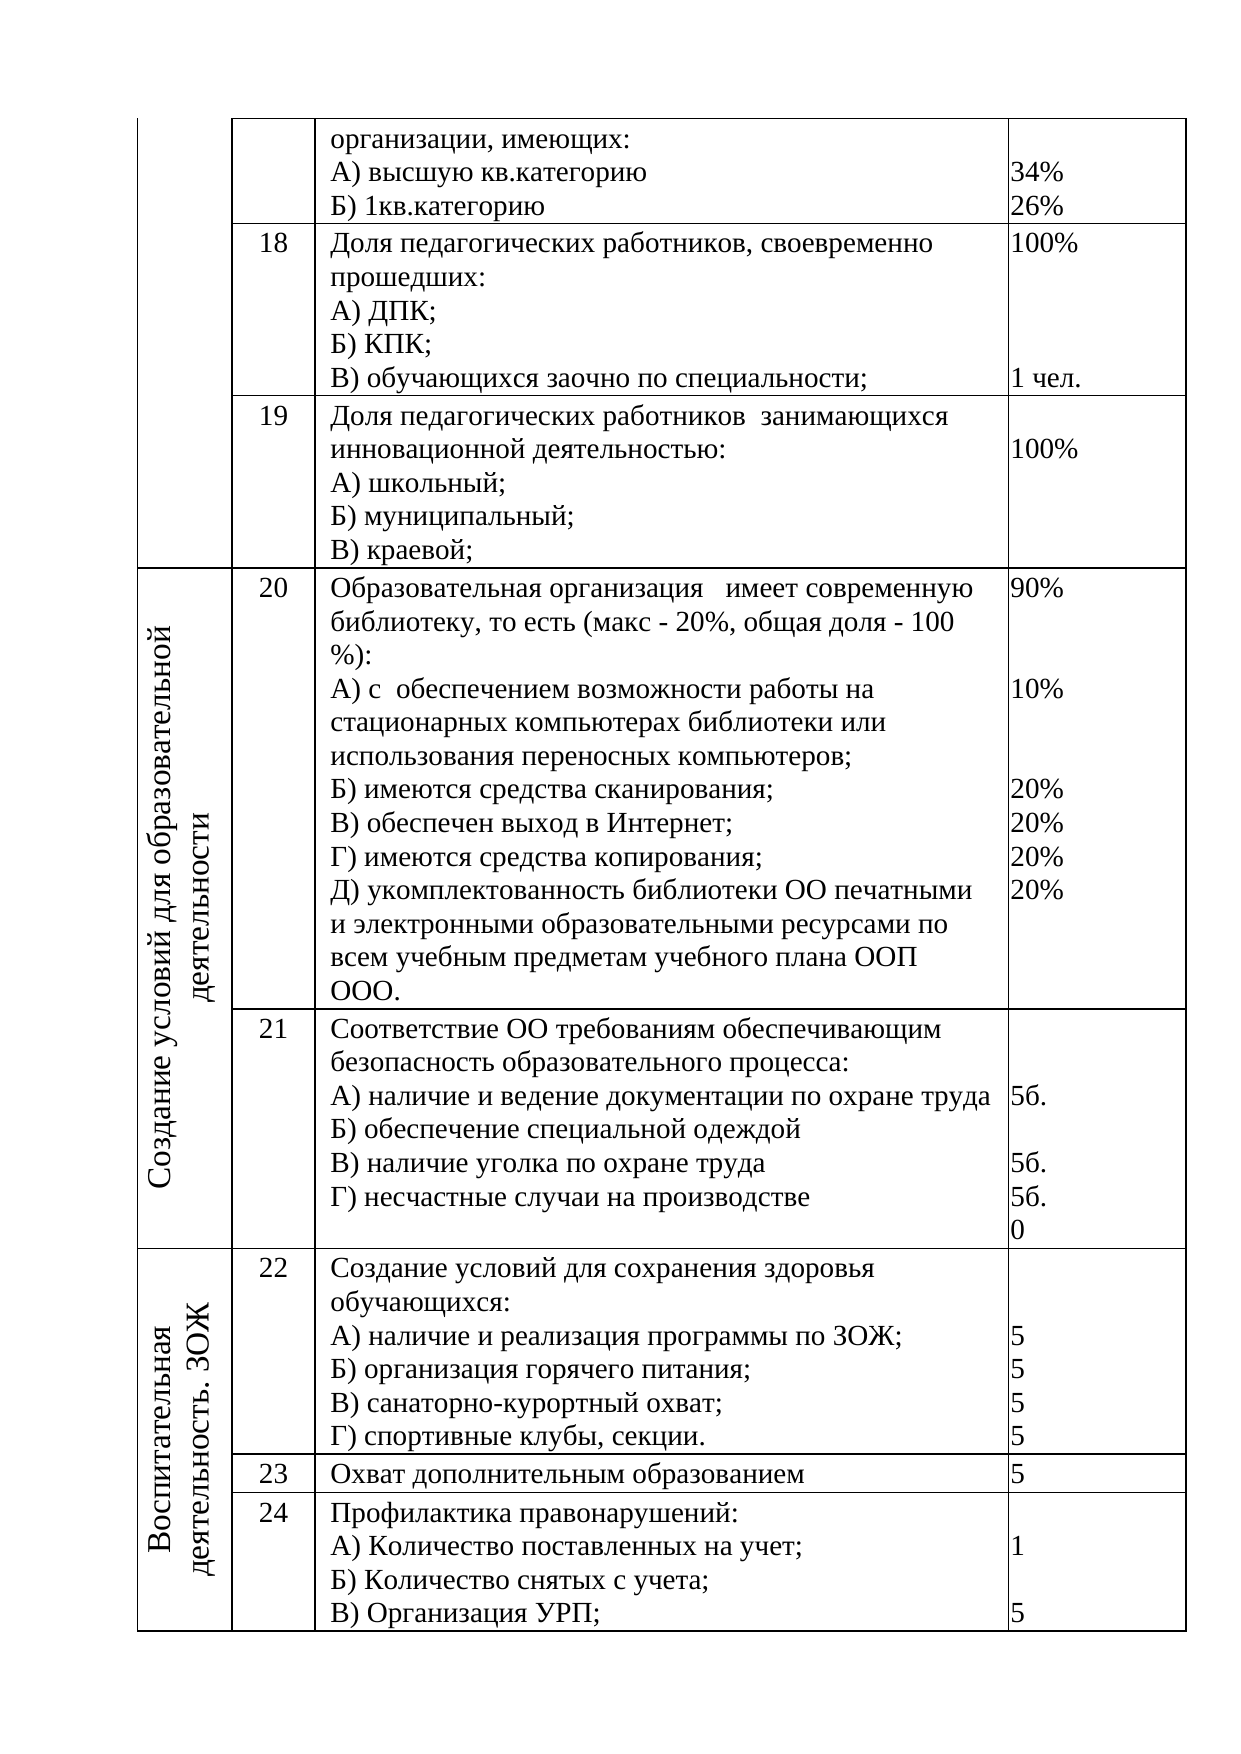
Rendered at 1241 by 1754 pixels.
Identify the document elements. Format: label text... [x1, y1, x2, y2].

table_cell 100% [1009, 396, 1185, 567]
table_cell Доля педагогических работников, своевременно прошедших: А) ДПК; Б) КПК; В) обучающихся заочно по специальности; [316, 224, 1008, 395]
table_cell 24 [233, 1493, 314, 1630]
table_cell 19 [233, 396, 314, 567]
table_cell Доля педагогических работников занимающихся инновационной деятельностью: А) школьный; Б) муниципальный; В) краевой; [316, 396, 1008, 567]
table_cell 23 [233, 1455, 314, 1492]
table_cell Создание условий для образовательной деятельности [138, 569, 231, 1247]
table_cell 21 [233, 1010, 314, 1247]
table_cell Охват дополнительным образованием [316, 1455, 1008, 1492]
table_cell 22 [233, 1249, 314, 1453]
table_cell Воспитательная деятельность. ЗОЖ [138, 1249, 231, 1630]
table_cell 5 [1009, 1455, 1185, 1492]
table_cell 1 5 5 [1009, 1493, 1185, 1630]
table_cell 5 5 5 5 [1009, 1249, 1185, 1453]
table_cell Создание условий для сохранения здоровья обучающихся: А) наличие и реализация программы по ЗОЖ; Б) организация горячего питания; В) санаторно-курортный охват; Г) спортивные клубы, секции. [316, 1249, 1008, 1453]
table_cell Соответствие ОО требованиям обеспечивающим безопасность образовательного процесса: А) наличие и ведение документации по охране труда Б) обеспечение специальной одеждой В) наличие уголка по охране труда Г) несчастные случаи на производстве [316, 1010, 1008, 1247]
table_cell 17 [233, 119, 314, 223]
table_cell 20 [233, 569, 314, 1008]
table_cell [316, 119, 1008, 223]
table_cell Образовательная организация имеет современную библиотеку, то есть (макс - 20%, общая доля - 100 %): А) с обеспечением возможности работы на стационарных компьютерах библиотеки или использования переносных компьютеров; Б) имеются средства сканирования; В) обеспечен выход в Интернет; Г) имеются средства копирования; Д) укомплектованность библиотеки ОО печатными и электронными образовательными ресурсами по всем учебным предметам учебного плана ООП ООО. [316, 569, 1008, 1008]
table_cell 18 [233, 224, 314, 395]
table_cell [316, 1493, 1008, 1630]
table_cell 60% 34% 26% [1009, 119, 1185, 223]
table_cell 5б. 5б. 5б. 0 [1009, 1010, 1185, 1247]
table_cell 90% 10% 20% 20% 20% 20% [1009, 569, 1185, 1008]
table_cell 100% 1 чел. [1009, 224, 1185, 395]
